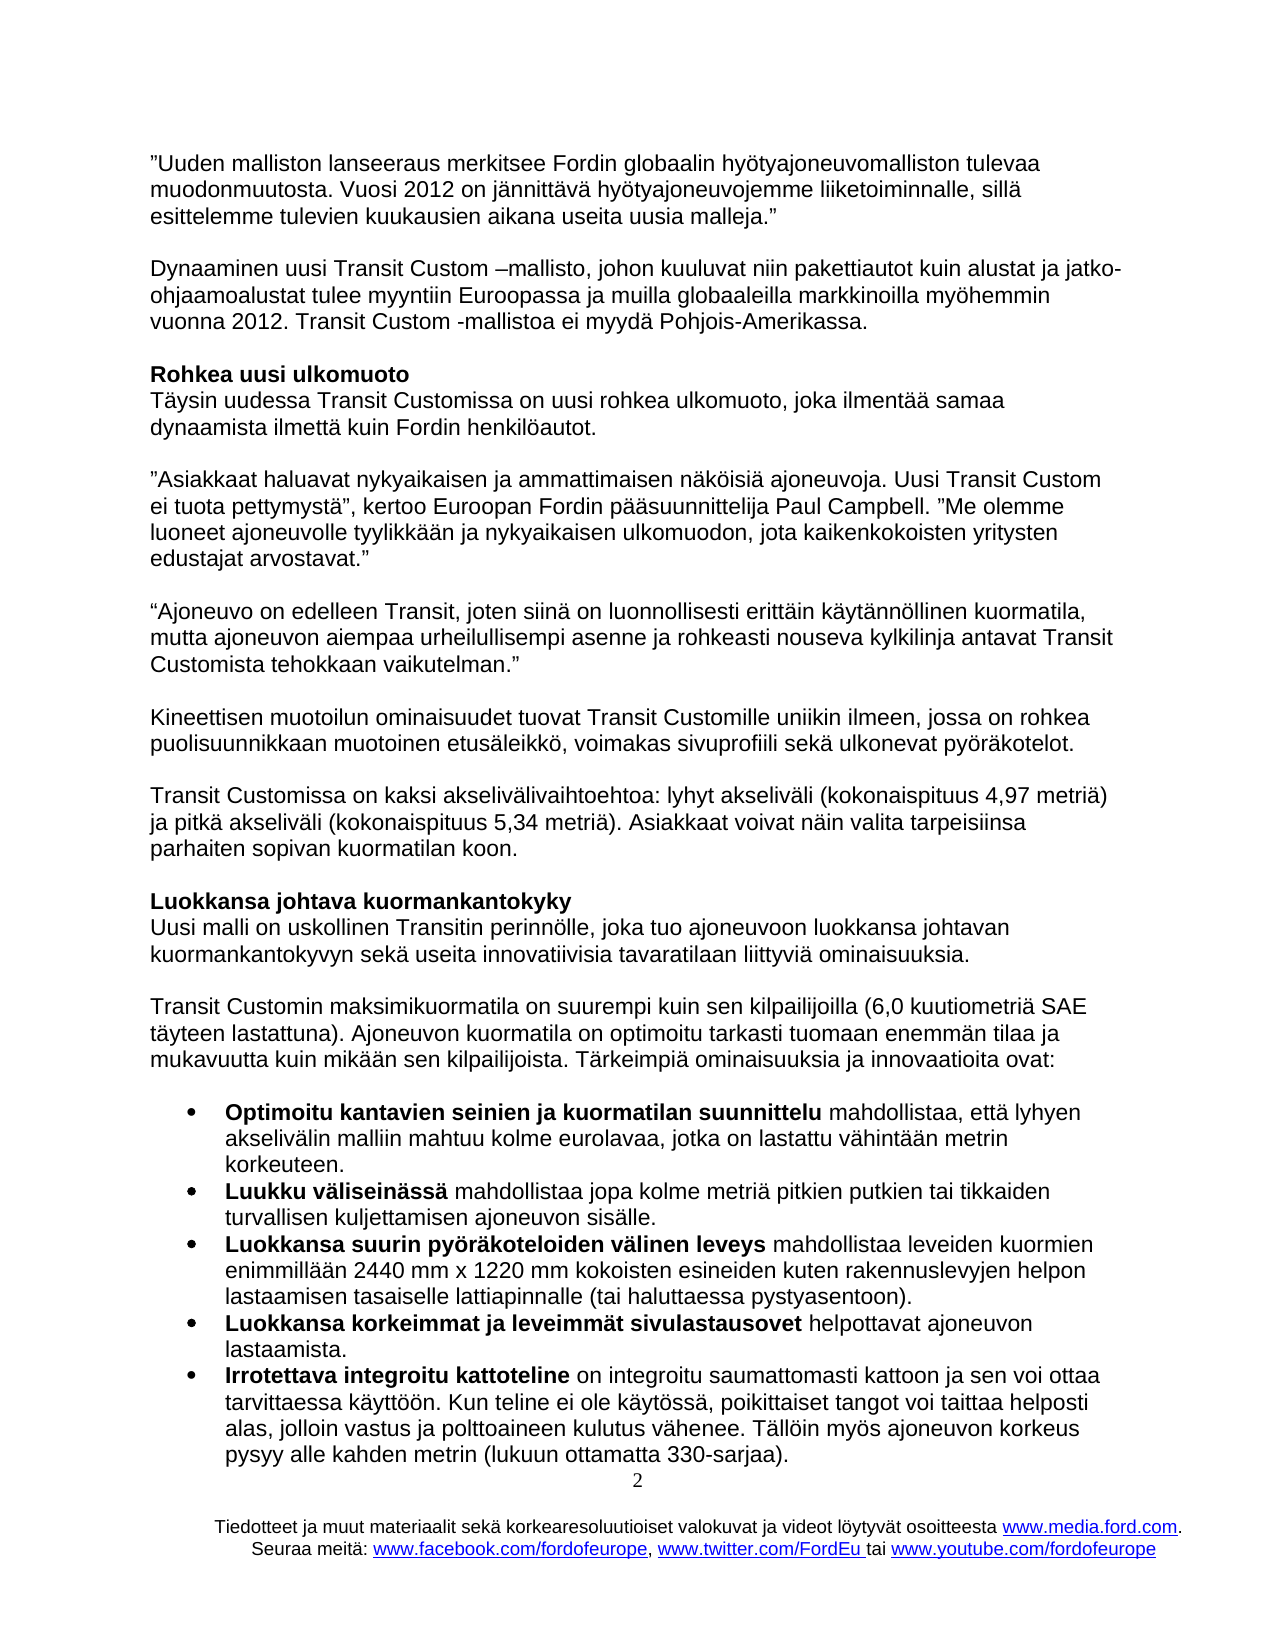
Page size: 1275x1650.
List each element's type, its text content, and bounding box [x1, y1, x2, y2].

list Irrotettava integroitu kattoteline on integroitu saumattomasti kattoon ja sen voi ottaa tarvittaessa käyttöön. Kun teline ei ole käytössä, poikittaiset tangot voi taittaa helposti alas, jolloin vastus ja polttoaineen kulutus vähenee. Tällöin myös ajoneuvon korkeus pysyy alle kahden metrin (lukuun ottamatta 330-sarjaa). [187, 1362, 1125, 1468]
text Luokkansa johtava kuormankantokyky [150, 888, 1125, 914]
text Kineettisen muotoilun ominaisuudet tuovat Transit Customille uniikin ilmeen, jossa on rohkea puolisuunnikkaan muotoinen etusäleikkö, voimakas sivuprofiili sekä ulkonevat pyöräkotelot. [150, 703, 1125, 756]
list Luokkansa korkeimmat ja leveimmät sivulastausovet helpottavat ajoneuvon lastaamista. [187, 1309, 1125, 1362]
text Rohkea uusi ulkomuoto [150, 361, 1125, 387]
text Dynaaminen uusi Transit Custom –mallisto, johon kuuluvat niin pakettiautot kuin alustat ja jatko-ohjaamoalustat tulee myyntiin Euroopassa ja muilla globaaleilla markkinoilla myöhemmin vuonna 2012. Transit Custom -mallistoa ei myydä Pohjois-Amerikassa. [150, 255, 1125, 334]
text ”Uuden malliston lanseeraus merkitsee Fordin globaalin hyötyajoneuvomalliston tulevaa muodonmuutosta. Vuosi 2012 on jännittävä hyötyajoneuvojemme liiketoiminnalle, sillä esittelemme tulevien kuukausien aikana useita uusia malleja.” [150, 150, 1125, 229]
text Transit Customissa on kaksi akselivälivaihtoehtoa: lyhyt akseliväli (kokonaispituus 4,97 metriä) ja pitkä akseliväli (kokonaispituus 5,34 metriä). Asiakkaat voivat näin valita tarpeisiinsa parhaiten sopivan kuormatilan koon. [150, 782, 1125, 862]
list Luokkansa suurin pyöräkoteloiden välinen leveys mahdollistaa leveiden kuormien enimmillään 2440 mm x 1220 mm kokoisten esineiden kuten rakennuslevyjen helpon lastaamisen tasaiselle lattiapinnalle (tai haluttaessa pystyasentoon). [187, 1231, 1125, 1309]
text Täysin uudessa Transit Customissa on uusi rohkea ulkomuoto, joka ilmentää samaa dynaamista ilmettä kuin Fordin henkilöautot. [150, 387, 1125, 440]
list Luukku väliseinässä mahdollistaa jopa kolme metriä pitkien putkien tai tikkaiden turvallisen kuljettamisen ajoneuvon sisälle. [187, 1178, 1125, 1231]
list Optimoitu kantavien seinien ja kuormatilan suunnittelu mahdollistaa, että lyhyen akselivälin malliin mahtuu kolme eurolavaa, jotka on lastattu vähintään metrin korkeuteen. [187, 1099, 1125, 1178]
text “Ajoneuvo on edelleen Transit, joten siinä on luonnollisesti erittäin käytännöllinen kuormatila, mutta ajoneuvon aiempaa urheilullisempi asenne ja rohkeasti nouseva kylkilinja antavat Transit Customista tehokkaan vaikutelman.” [150, 598, 1125, 677]
text Transit Customin maksimikuormatila on suurempi kuin sen kilpailijoilla (6,0 kuutiometriä SAE täyteen lastattuna). Ajoneuvon kuormatila on optimoitu tarkasti tuomaan enemmän tilaa ja mukavuutta kuin mikään sen kilpailijoista. Tärkeimpiä ominaisuuksia ja innovaatioita ovat: [150, 993, 1125, 1072]
text ”Asiakkaat haluavat nykyaikaisen ja ammattimaisen näköisiä ajoneuvoja. Uusi Transit Custom ei tuota pettymystä”, kertoo Euroopan Fordin pääsuunnittelija Paul Campbell. ”Me olemme luoneet ajoneuvolle tyylikkään ja nykyaikaisen ulkomuodon, jota kaikenkokoisten yritysten edustajat arvostavat.” [150, 466, 1125, 572]
text Uusi malli on uskollinen Transitin perinnölle, joka tuo ajoneuvoon luokkansa johtavan kuormankantokyvyn sekä useita innovatiivisia tavaratilaan liittyviä ominaisuuksia. [150, 914, 1125, 967]
